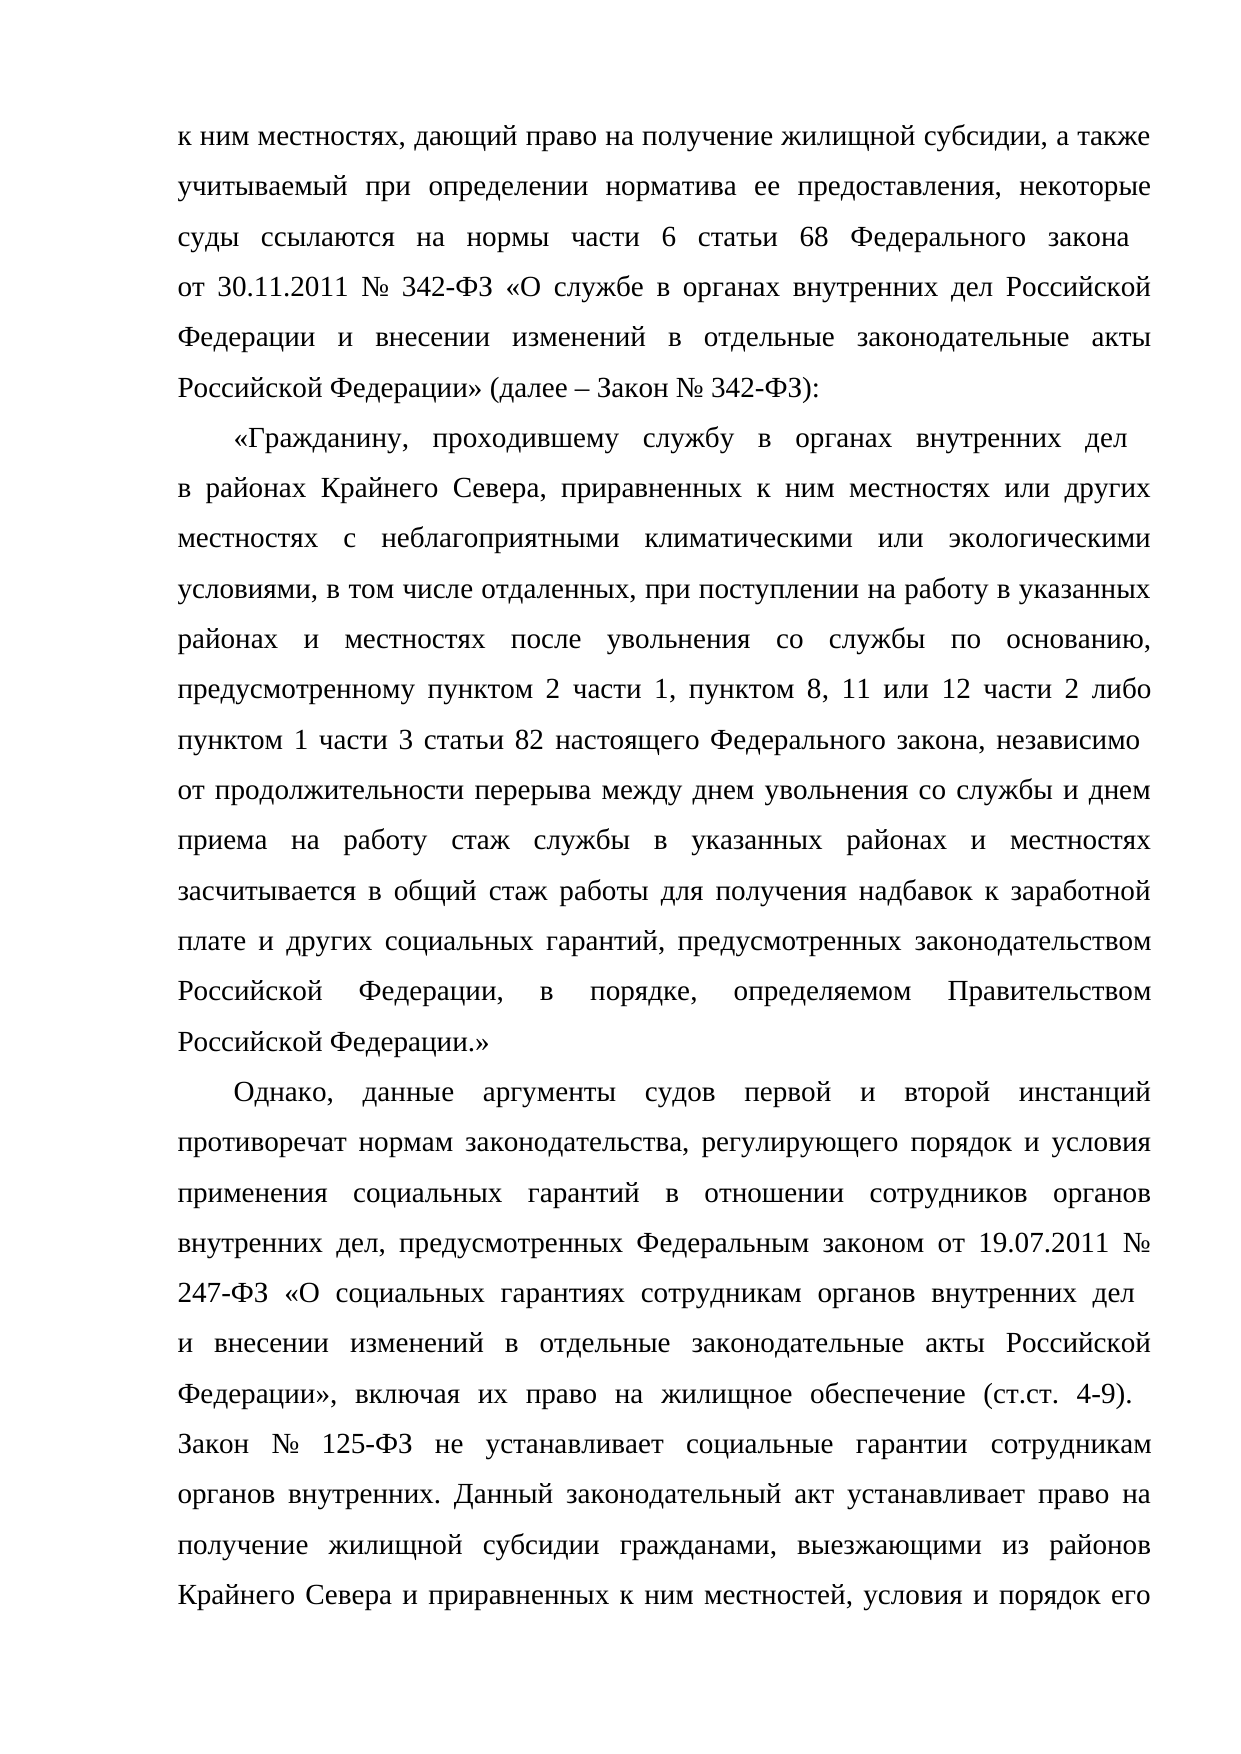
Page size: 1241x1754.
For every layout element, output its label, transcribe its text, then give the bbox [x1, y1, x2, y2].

text «Гражданину, проходившему службу в органах внутренних дел в районах Крайнего Севера, приравненных к ним местностях или других местностях с неблагоприятными климатическими или экологическими условиями, в том числе отдаленных, при поступлении на работу в указанных районах и местностях после увольнения со службы по основанию, предусмотренному пунктом 2 части 1, пунктом 8, 11 или 12 части 2 либо пунктом 1 части 3 статьи 82 настоящего Федерального закона, независимо от продолжительности перерыва между днем увольнения со службы и днем приема на работу стаж службы в указанных районах и местностях засчитывается в общий стаж работы для получения надбавок к заработной плате и других социальных гарантий, предусмотренных законодательством Российской Федерации, в порядке, определяемом Правительством Российской Федерации.» [177, 420, 1152, 1057]
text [177, 118, 1152, 403]
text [177, 1074, 1152, 1611]
